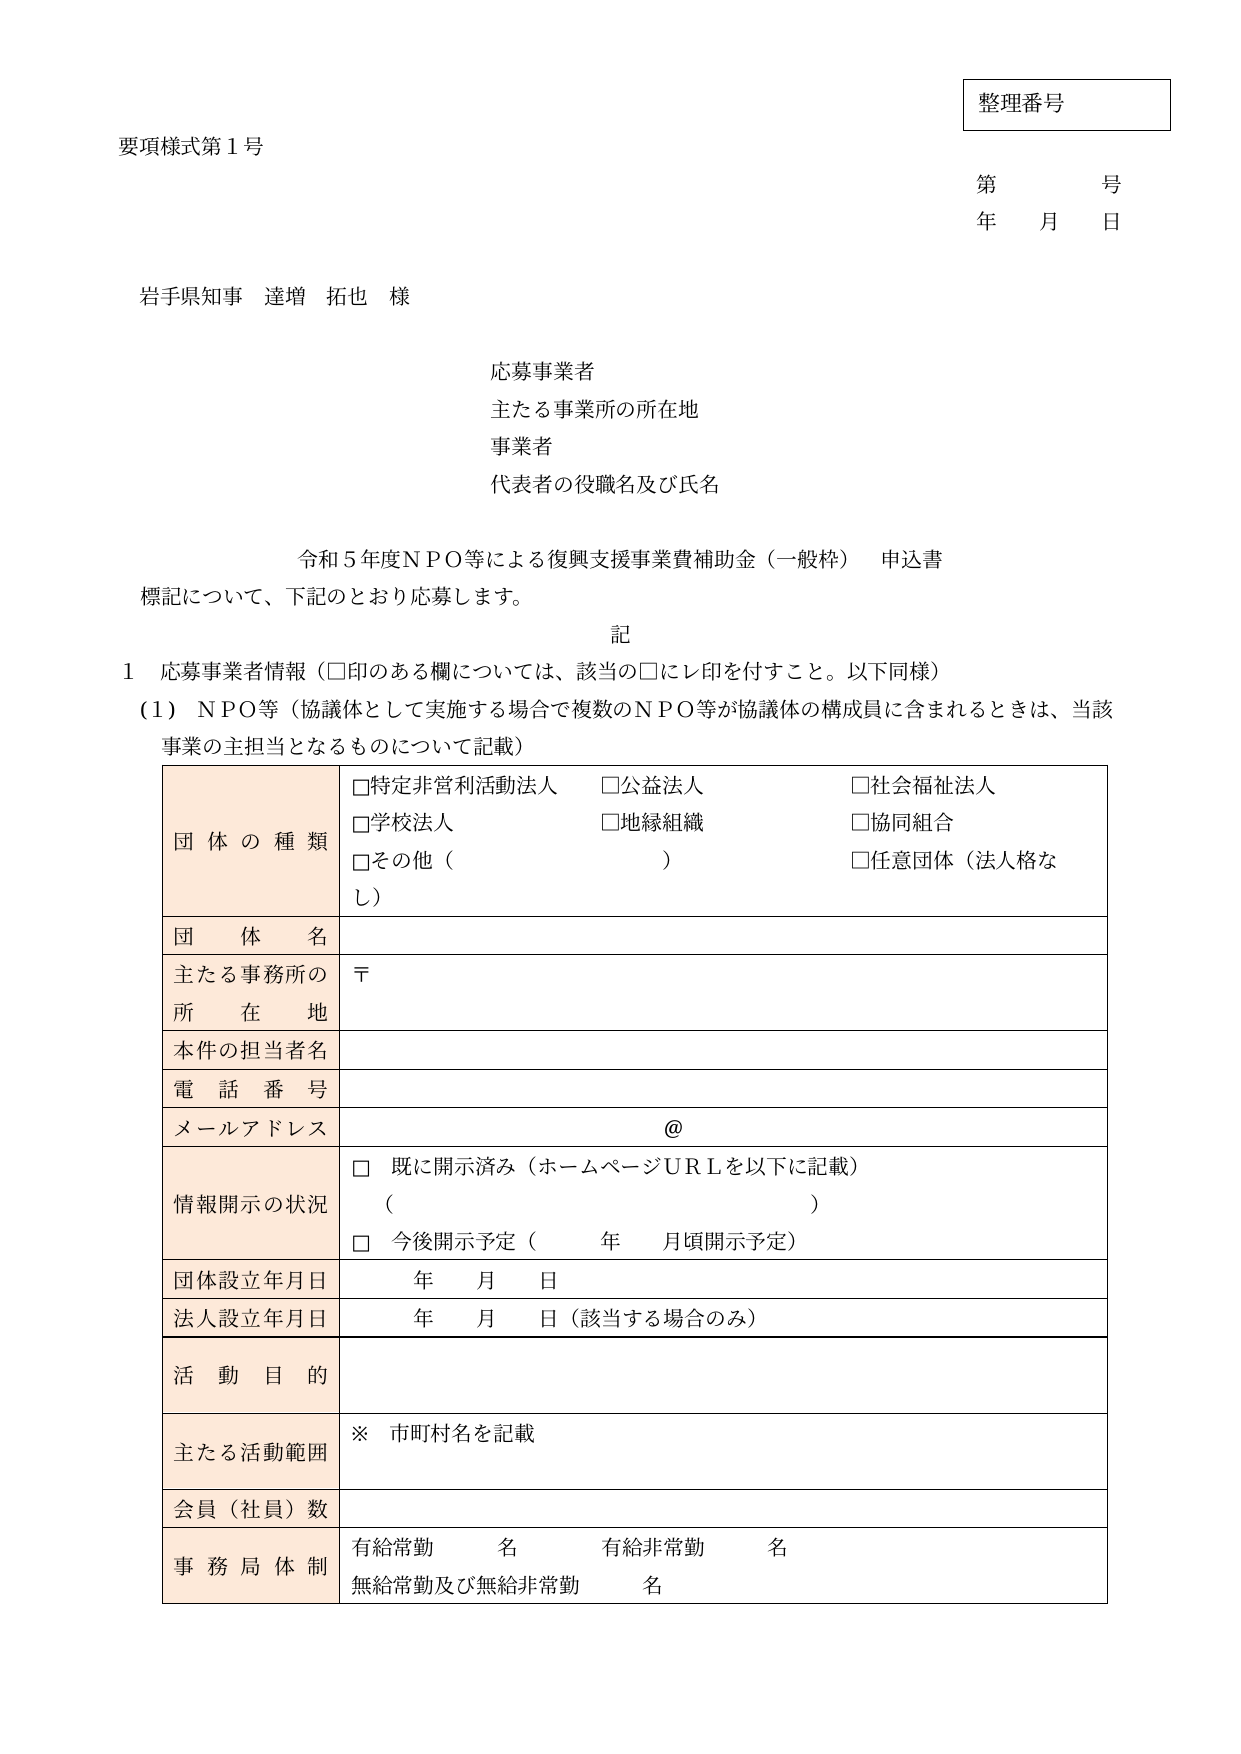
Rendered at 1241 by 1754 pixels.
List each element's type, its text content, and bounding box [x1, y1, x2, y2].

table_cell メールアドレス [163, 1108, 339, 1146]
text 主たる事業所の所在地 [491, 389, 1122, 427]
table_cell @ [340, 1108, 1107, 1146]
text 年 月 日 [118, 202, 1122, 239]
text 応募事業者 [491, 352, 1122, 389]
text 標記について、下記のとおり応募します。 [140, 577, 1122, 614]
table_cell 事務局体制 [163, 1528, 339, 1603]
table_cell 団体名 [163, 917, 339, 954]
text 岩手県知事 達増 拓也 様 [118, 277, 1015, 314]
text 代表者の役職名及び氏名 [491, 464, 1122, 502]
table_cell 年 月 日 [340, 1260, 1107, 1298]
subtitle 記 [118, 614, 1122, 652]
table_cell [340, 1490, 1107, 1527]
table_cell 法人設立年月日 [163, 1299, 339, 1336]
table_cell 主たる事務所の所在地 [163, 955, 339, 1030]
text 第 号 [118, 164, 1122, 202]
text (１) ＮＰＯ等（協議体として実施する場合で複数のＮＰＯ等が協議体の構成員に含まれるときは、当該事業の主担当となるものについて記載） [140, 689, 1122, 764]
table_cell [340, 1338, 1107, 1412]
text １ 応募事業者情報（□印のある欄については、該当の□にレ印を付すこと。以下同様） [118, 652, 1122, 689]
table_cell 活動目的 [163, 1338, 339, 1412]
table_cell 年 月 日（該当する場合のみ） [340, 1299, 1107, 1336]
text 令和５年度ＮＰＯ等による復興支援事業費補助金（一般枠） 申込書 [118, 539, 1122, 577]
table_cell 主たる活動範囲 [163, 1414, 339, 1488]
table_cell 会員（社員）数 [163, 1490, 339, 1527]
table_cell 情報開示の状況 [163, 1147, 339, 1259]
table_header 団体の種類 [163, 766, 339, 916]
table_cell □ 既に開示済み（ホームページＵＲＬを以下に記載） （ ） □ 今後開示予定（ 年 月頃開示予定） [340, 1147, 1107, 1259]
table_cell ※ 市町村名を記載 [340, 1414, 1107, 1488]
text 事業者 [491, 427, 1122, 464]
table_cell [340, 1031, 1107, 1069]
table_cell 〒 [340, 955, 1107, 1030]
text 要項様式第１号 [118, 127, 1122, 164]
table_cell [340, 1070, 1107, 1107]
table_header □特定非営利活動法人 □公益法人 □社会福祉法人 □学校法人 □地縁組織 □協同組合 □その他（ ） □任意団体（法人格なし） [340, 766, 1107, 916]
table_cell 有給常勤 名 有給非常勤 名 無給常勤及び無給非常勤 名 [340, 1528, 1107, 1603]
table_cell [340, 917, 1107, 954]
table_cell 団体設立年月日 [163, 1260, 339, 1298]
table_cell 本件の担当者名 [163, 1031, 339, 1069]
table_cell 電話番号 [163, 1070, 339, 1107]
